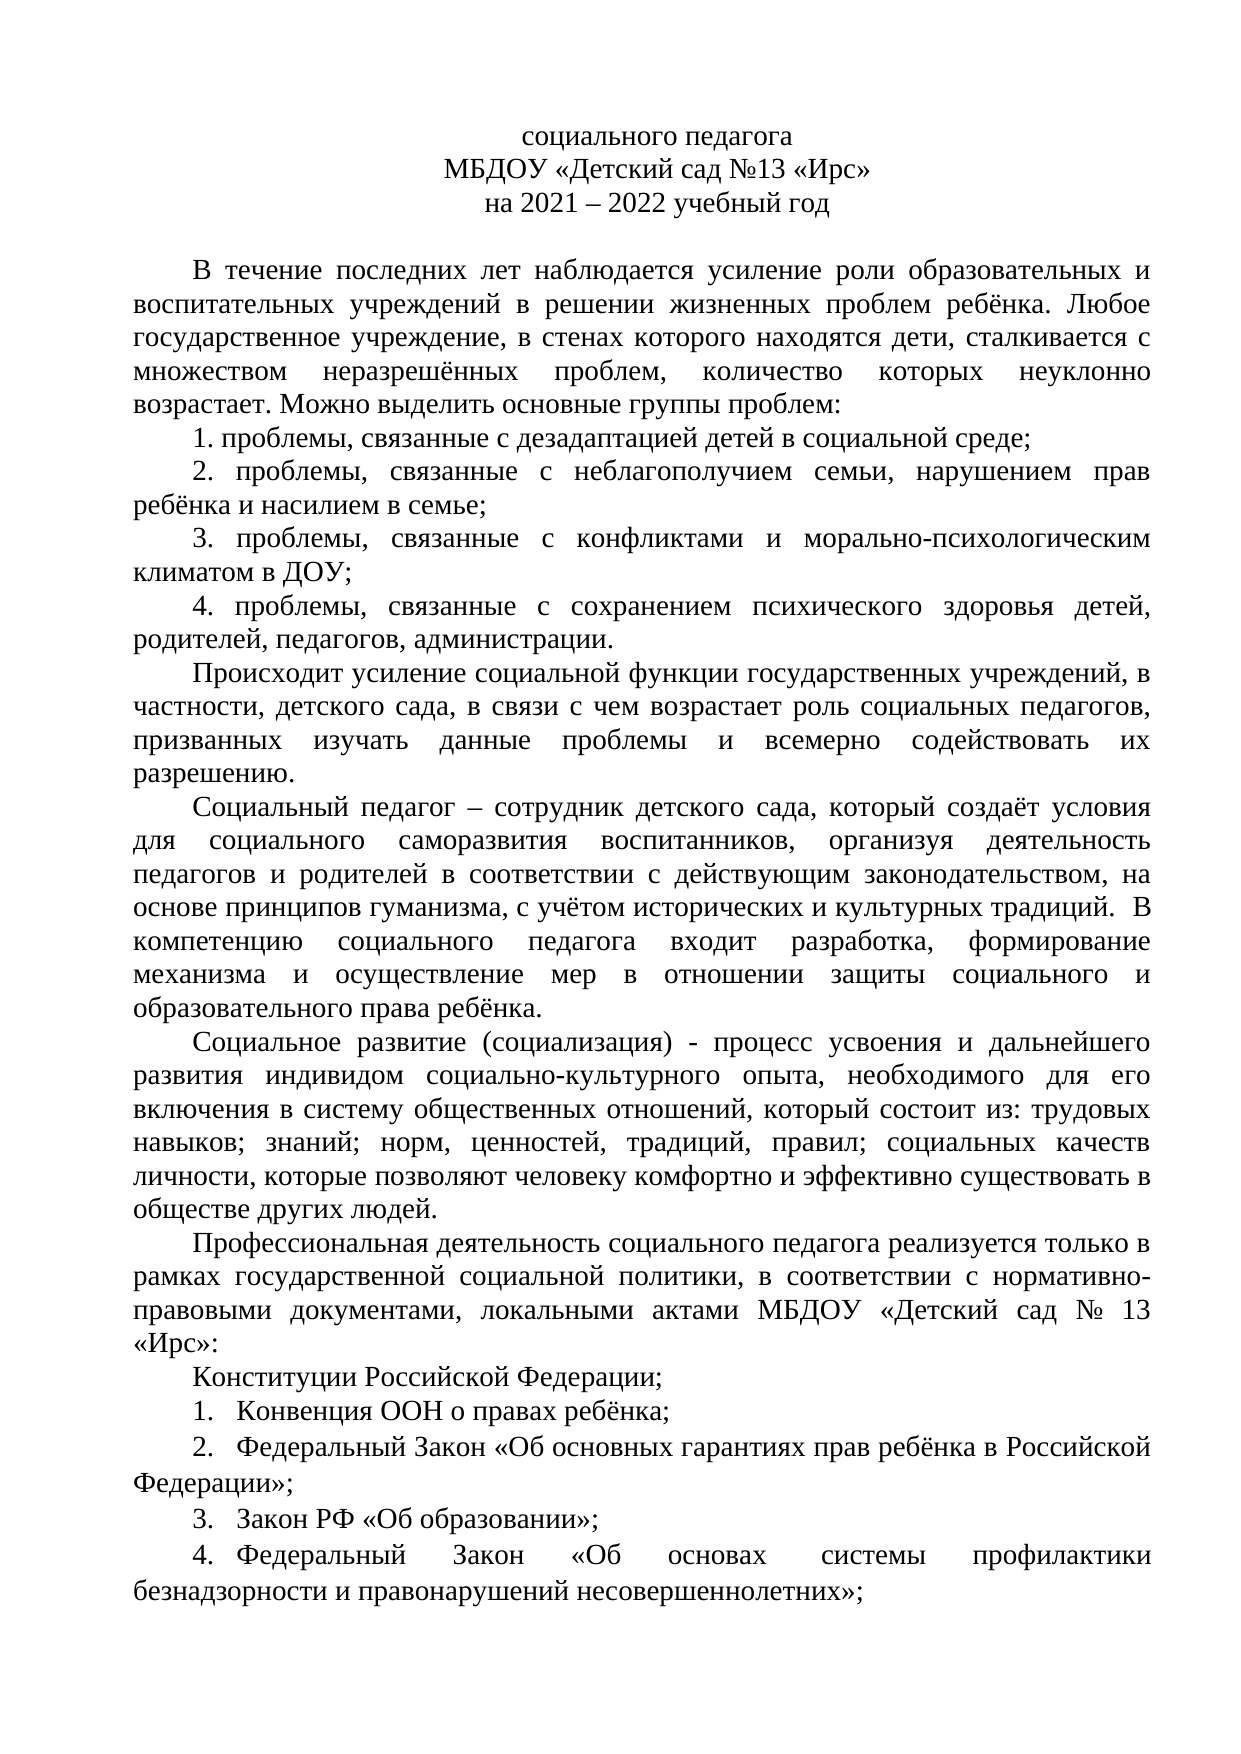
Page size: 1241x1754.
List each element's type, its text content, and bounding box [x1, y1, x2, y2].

text МБДОУ «Детский сад №13 «Ирс» [162, 152, 1152, 185]
text 4. проблемы, связанные с сохранением психического здоровья детей, родителей, педагогов, администрации. [133, 588, 1152, 655]
list Федеральный Закон «Об основах системы профилактики безнадзорности и правонарушений несовершеннолетних»; [133, 1537, 1152, 1607]
text Конституции Российской Федерации; [133, 1359, 1152, 1393]
text социального педагога [162, 118, 1152, 152]
list Закон РФ «Об образовании»; [133, 1501, 1152, 1535]
text Профессиональная деятельность социального педагога реализуется только в рамках государственной социальной политики, в соответствии с нормативно-правовыми документами, локальными актами МБДОУ «Детский сад № 13 «Ирс»: [133, 1225, 1152, 1359]
text Происходит усиление социальной функции государственных учреждений, в частности, детского сада, в связи с чем возрастает роль социальных педагогов, призванных изучать данные проблемы и всемерно содействовать их разрешению. [133, 655, 1152, 789]
text Социальное развитие (социализация) - процесс усвоения и дальнейшего развития индивидом социально-культурного опыта, необходимого для его включения в систему общественных отношений, который состоит из: трудовых навыков; знаний; норм, ценностей, традиций, правил; социальных качеств личности, которые позволяют человеку комфортно и эффективно существовать в обществе других людей. [133, 1024, 1152, 1225]
text на 2021 – 2022 учебный год [162, 185, 1152, 219]
text Социальный педагог – сотрудник детского сада, который создаёт условия для социального саморазвития воспитанников, организуя деятельность педагогов и родителей в соответствии с действующим законодательством, на основе принципов гуманизма, с учётом исторических и культурных традиций. В компетенцию социального педагога входит разработка, формирование механизма и осуществление мер в отношении защиты социального и образовательного права ребёнка. [133, 789, 1152, 1024]
text 3. проблемы, связанные с конфликтами и морально-психологическим климатом в ДОУ; [133, 521, 1152, 588]
text 1. проблемы, связанные с дезадаптацией детей в социальной среде; [133, 420, 1152, 453]
list Конвенция ООН о правах ребёнка; [133, 1393, 1152, 1426]
text 2. проблемы, связанные с неблагополучием семьи, нарушением прав ребёнка и насилием в семье; [133, 453, 1152, 521]
list Федеральный Закон «Об основных гарантиях прав ребёнка в Российской Федерации»; [133, 1429, 1152, 1498]
text В течение последних лет наблюдается усиление роли образовательных и воспитательных учреждений в решении жизненных проблем ребёнка. Любое государственное учреждение, в стенах которого находятся дети, сталкивается с множеством неразрешённых проблем, количество которых неуклонно возрастает. Можно выделить основные группы проблем: [133, 252, 1152, 420]
